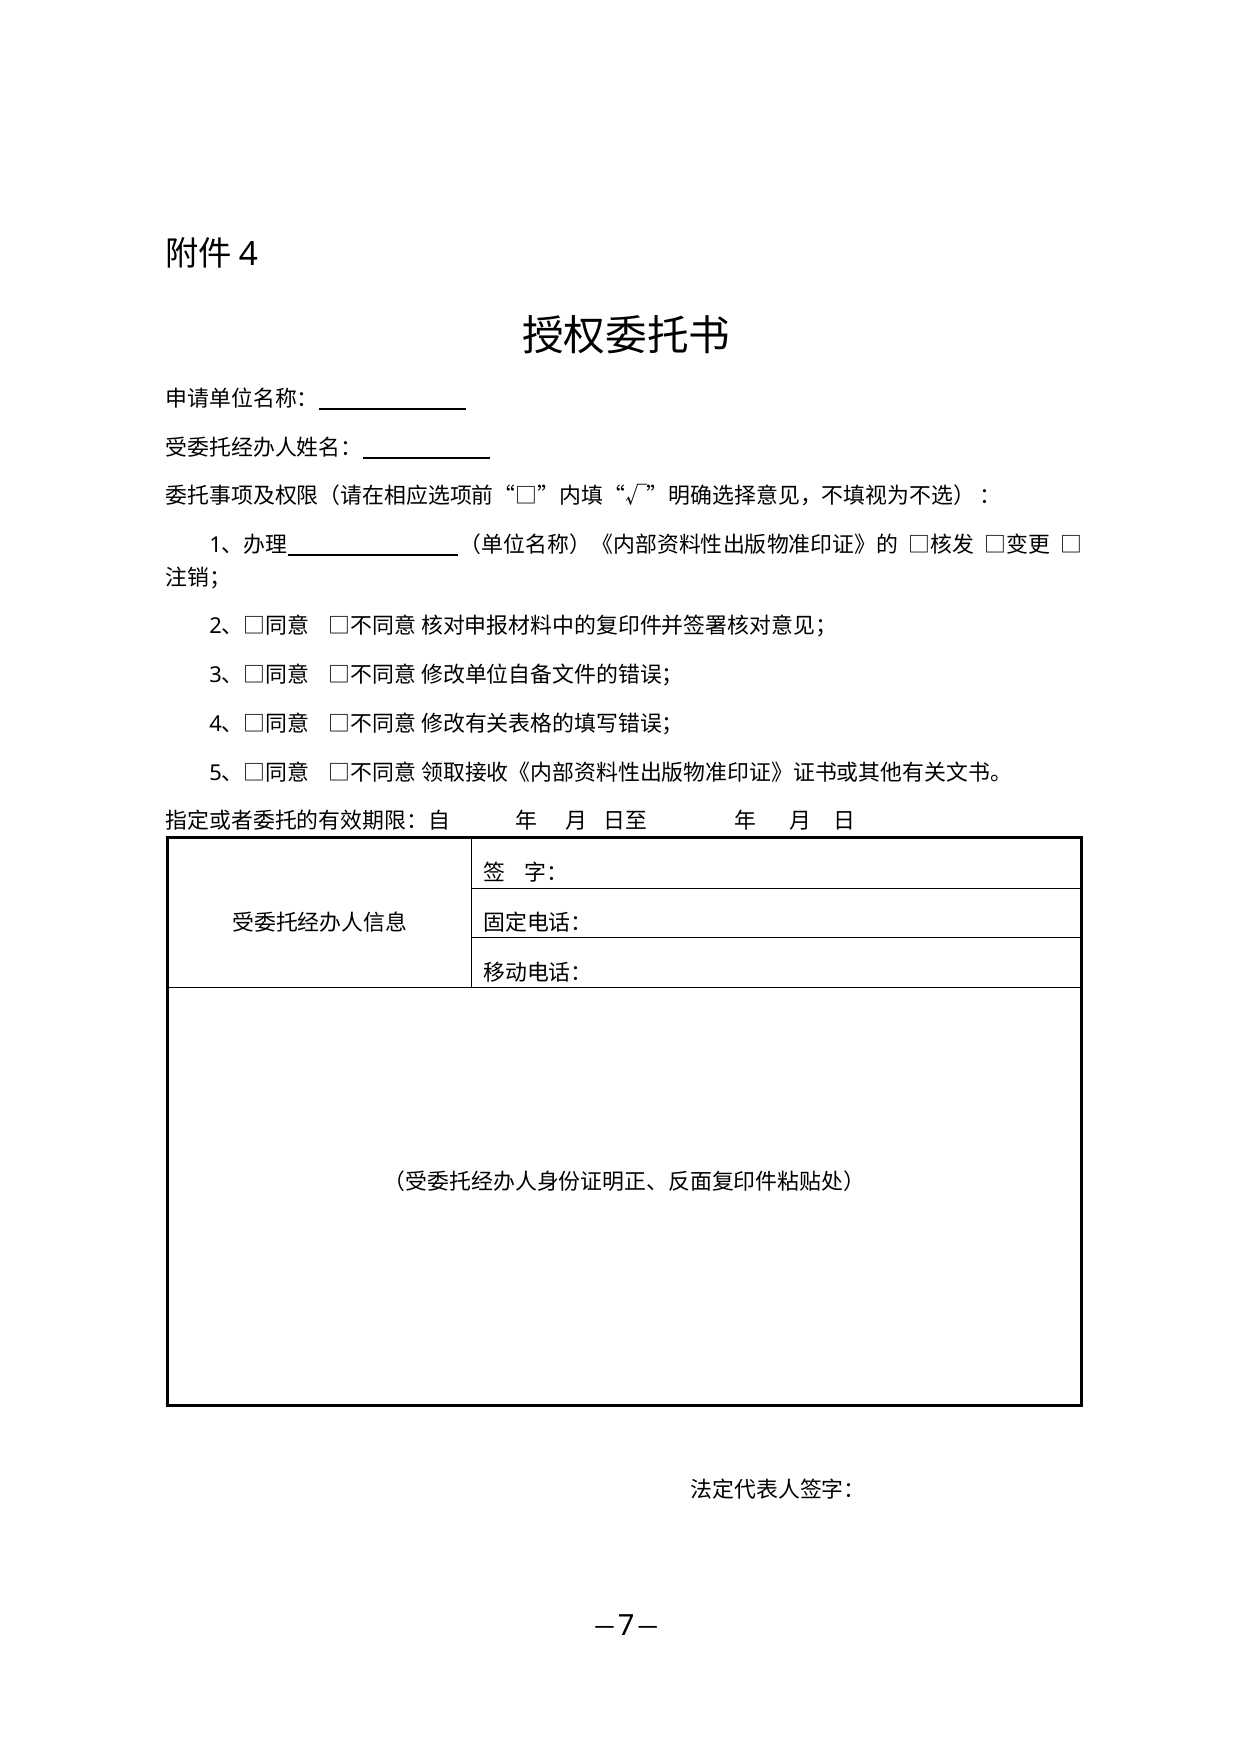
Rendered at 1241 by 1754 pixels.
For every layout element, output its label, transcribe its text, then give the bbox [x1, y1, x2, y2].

table_header 受委托经办人信息 [169, 839, 471, 987]
list 办理 （单位名称）《内部资料性出版物准印证》的 □核发 □变更 □注销； [165, 527, 1084, 592]
text 受委托经办人姓名： [165, 429, 1087, 462]
text 5、□同意 □不同意 领取接收《内部资料性出版物准印证》证书或其他有关文书。 [165, 754, 1087, 787]
table_cell 移动电话： [472, 938, 1080, 987]
text 委托事项及权限（请在相应选项前“□”内填“√”明确选择意见，不填视为不选） ： [165, 478, 1087, 511]
table_cell （受委托经办人身份证明正、反面复印件粘贴处） [169, 988, 1080, 1404]
table_cell 固定电话： [472, 889, 1080, 937]
text 申请单位名称： [165, 381, 1087, 413]
text 法定代表人签字： [165, 1472, 1087, 1504]
text 指定或者委托的有效期限：自 年 月 日至 年 月 日 [165, 803, 1087, 836]
text 2、□同意 □不同意 核对申报材料中的复印件并签署核对意见； [165, 608, 1087, 641]
text 4、□同意 □不同意 修改有关表格的填写错误； [165, 706, 1087, 738]
text 授权委托书 [165, 299, 1087, 364]
table_header 签 字： [472, 839, 1080, 887]
text 3、□同意 □不同意 修改单位自备文件的错误； [165, 657, 1087, 689]
text 附件4 [165, 218, 1087, 283]
